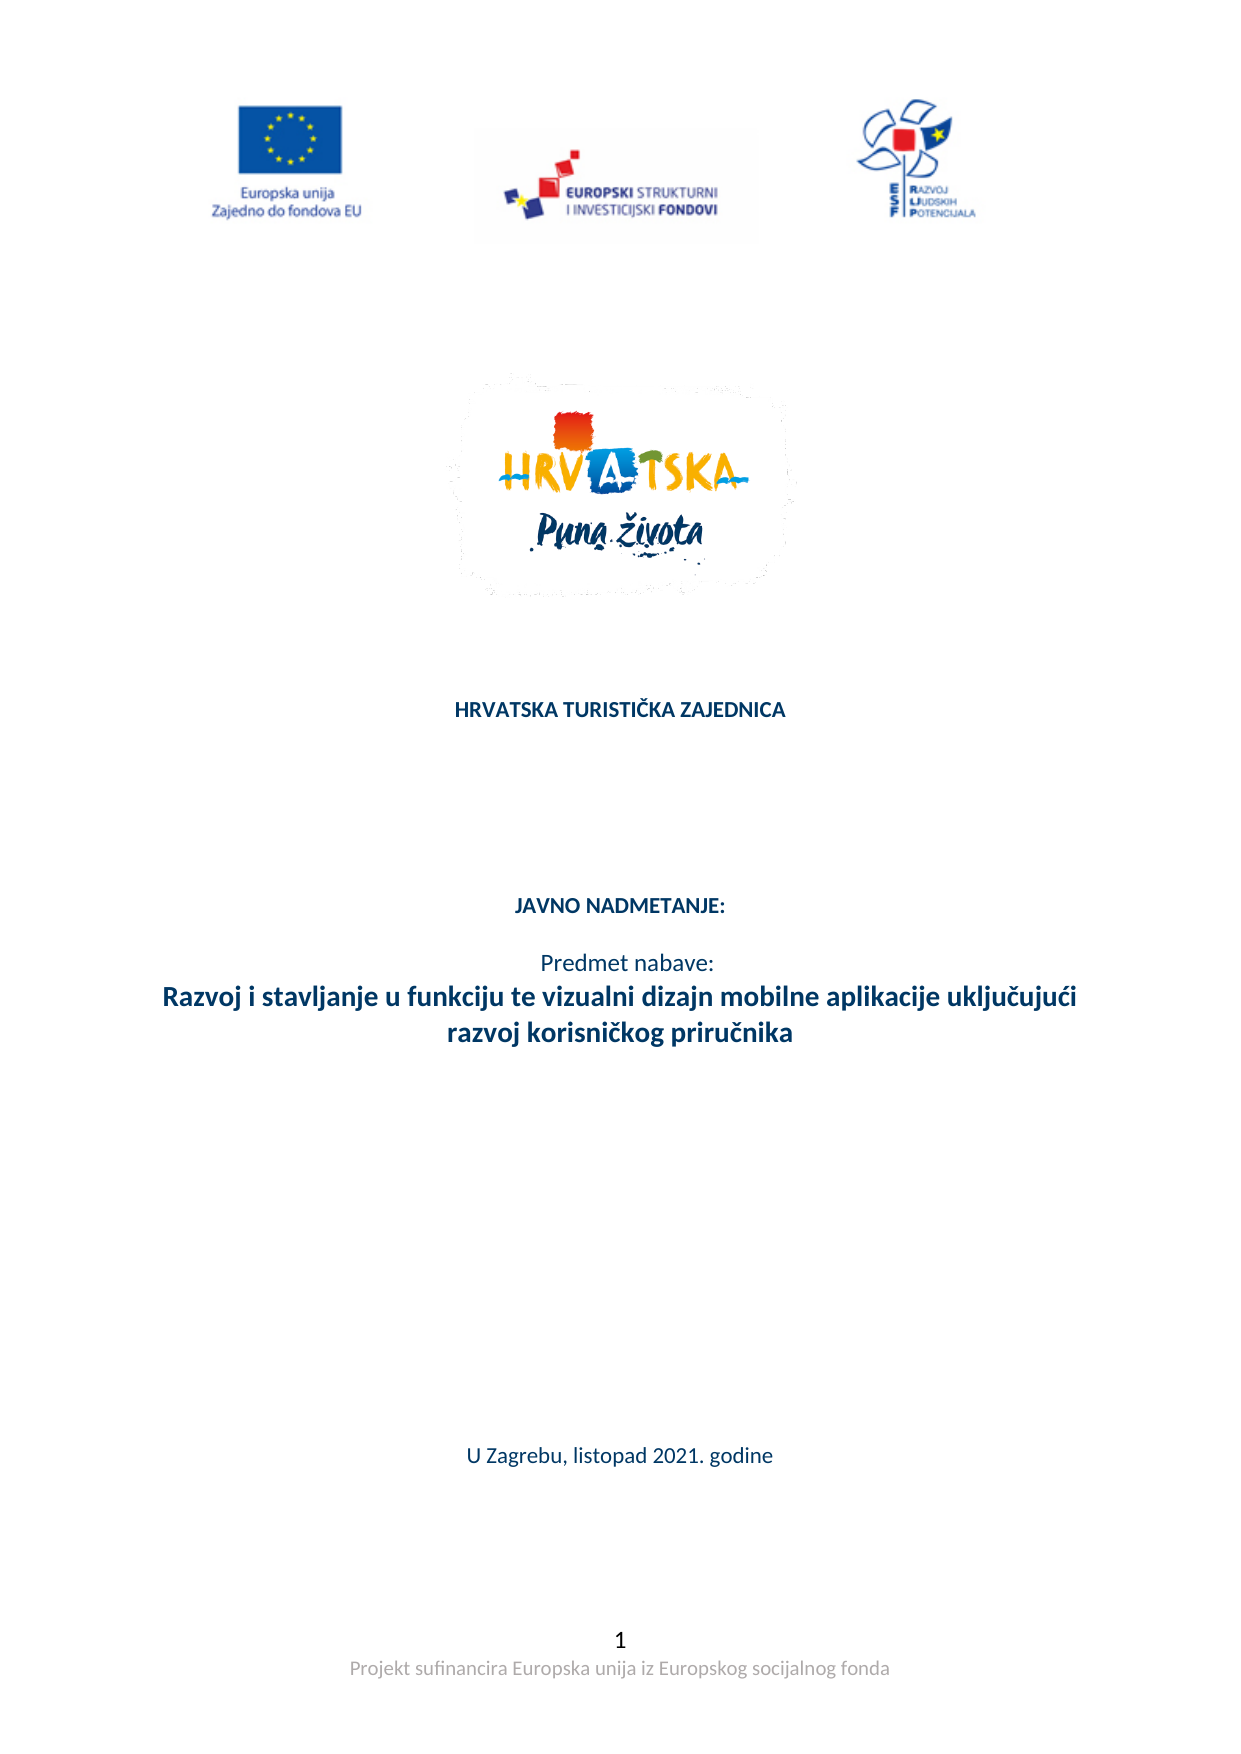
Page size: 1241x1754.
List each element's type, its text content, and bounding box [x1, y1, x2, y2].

text Razvoj i stavljanje u funkciju te vizualni dizajn mobilne aplikacije uključujući razvoj korisničkog priručnika [148, 978, 1093, 1049]
text Predmet nabave: [162, 948, 1093, 978]
picture [147, 73, 1093, 244]
text HRVATSKA TURISTIČKA ZAJEDNICA [148, 695, 1093, 723]
text U Zagrebu, listopad 2021. godine [148, 1442, 1093, 1500]
text JAVNO NADMETANJE: [148, 892, 1093, 919]
picture [421, 358, 819, 612]
